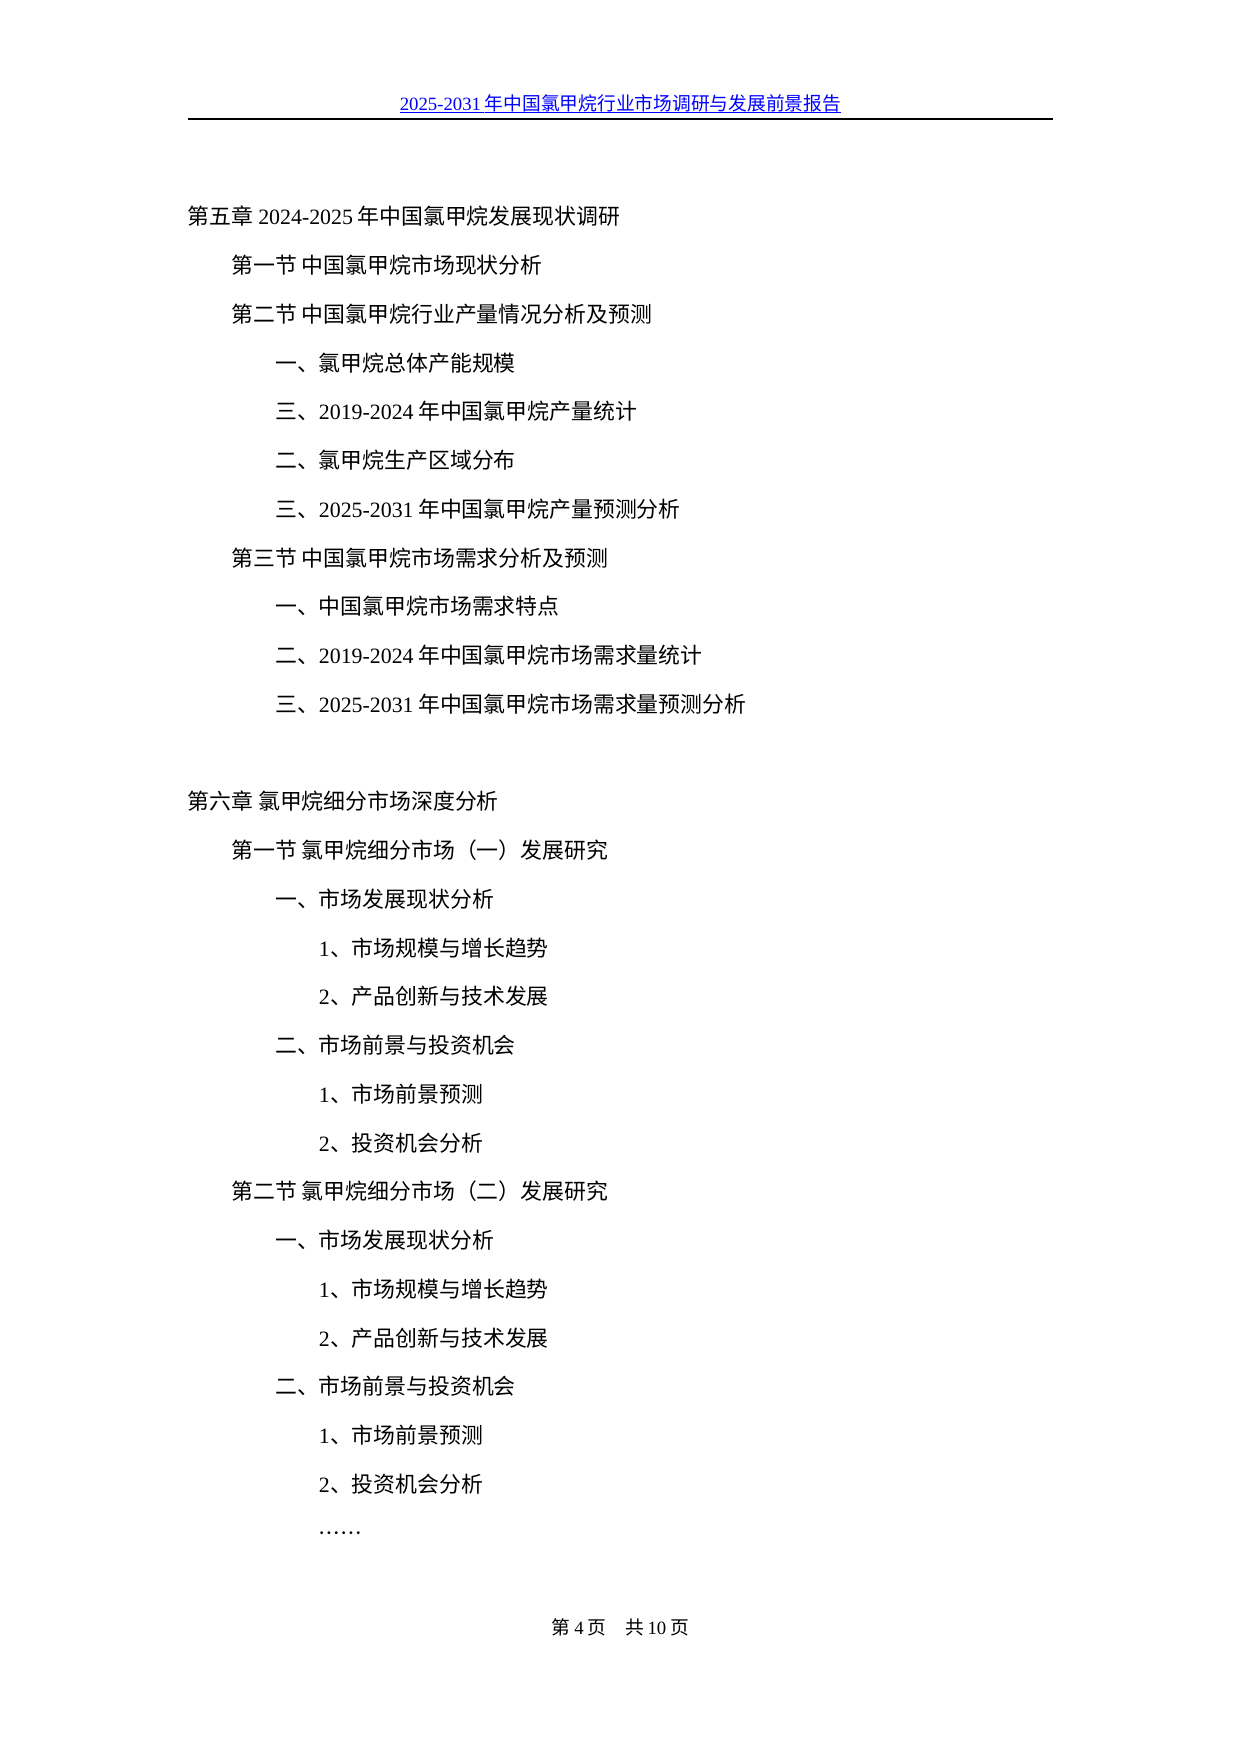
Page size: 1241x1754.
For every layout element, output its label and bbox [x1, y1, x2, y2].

text [187, 150, 1053, 1548]
